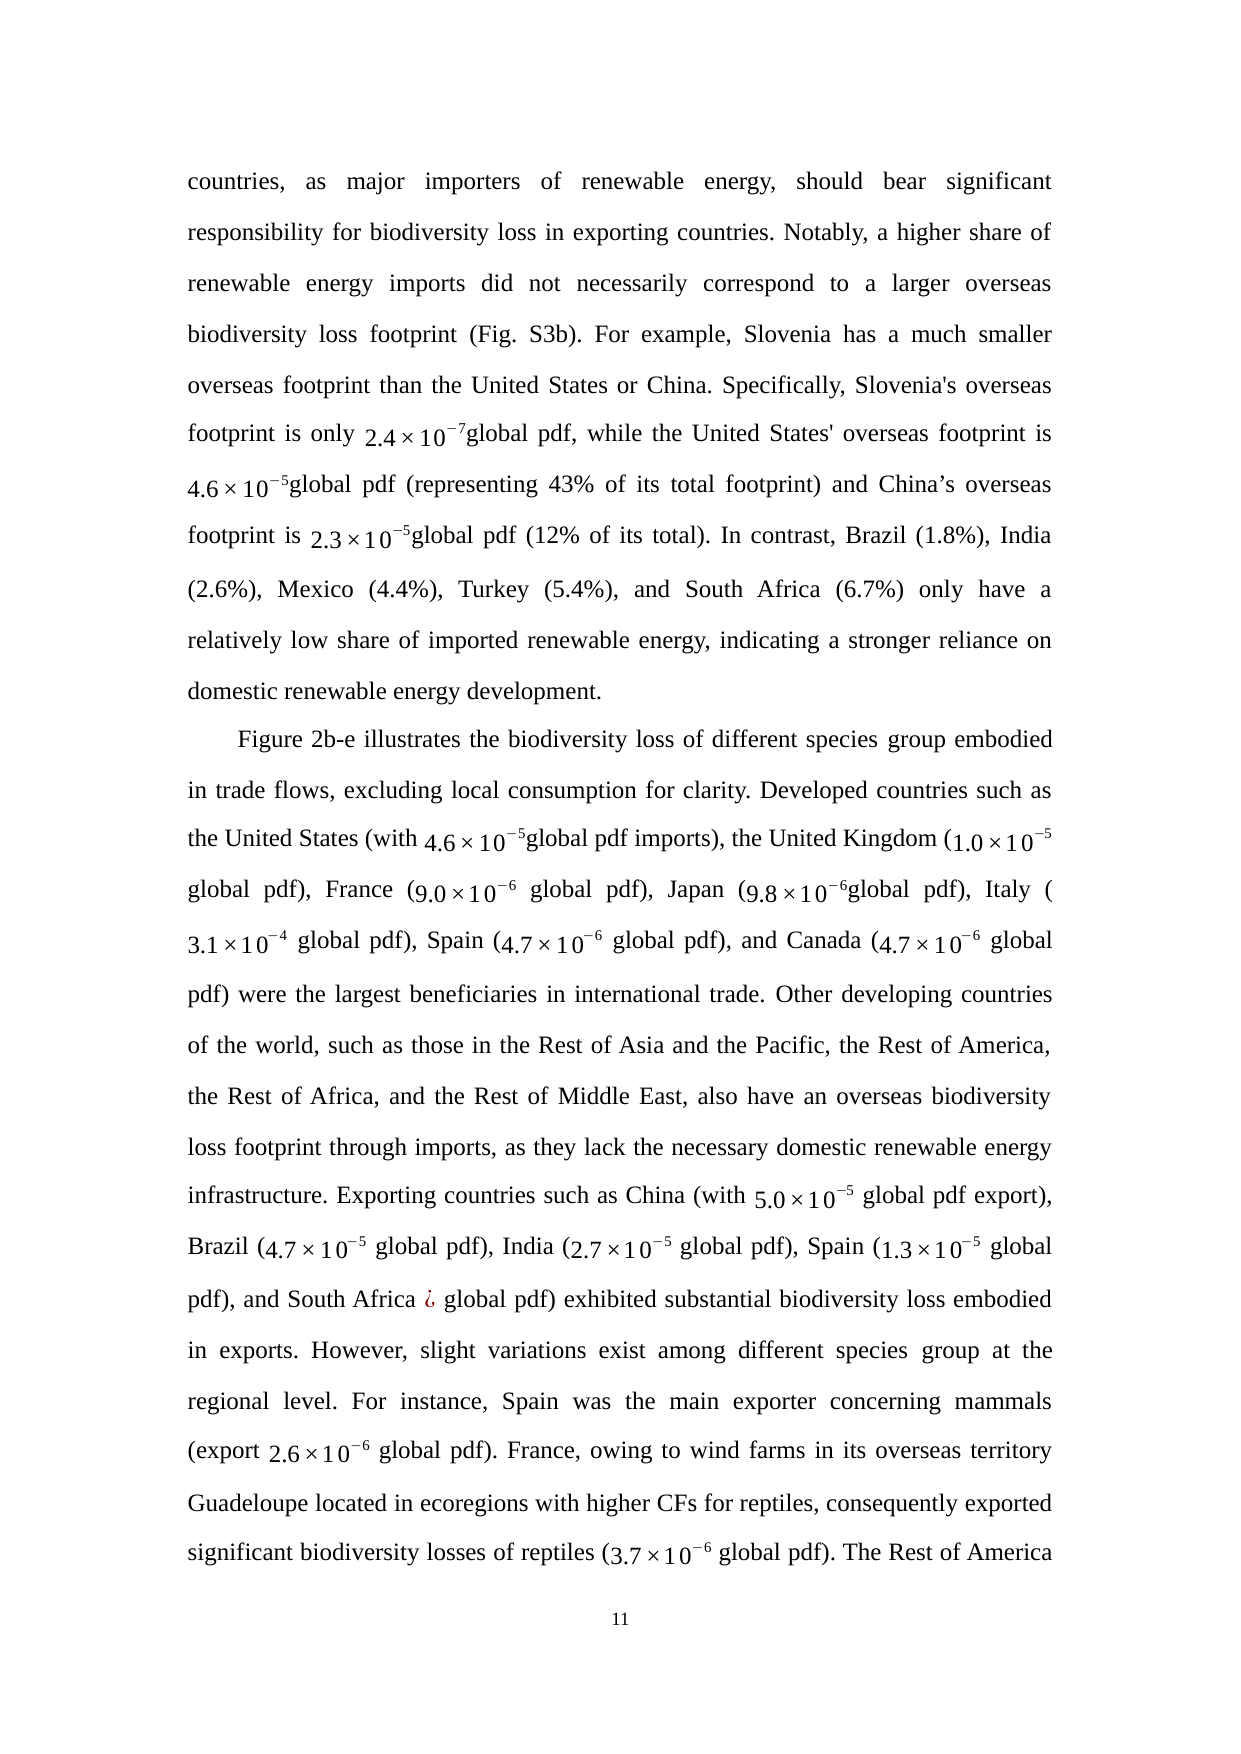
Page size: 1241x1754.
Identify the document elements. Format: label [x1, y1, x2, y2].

text [187, 164, 1053, 707]
text [187, 722, 1053, 1571]
